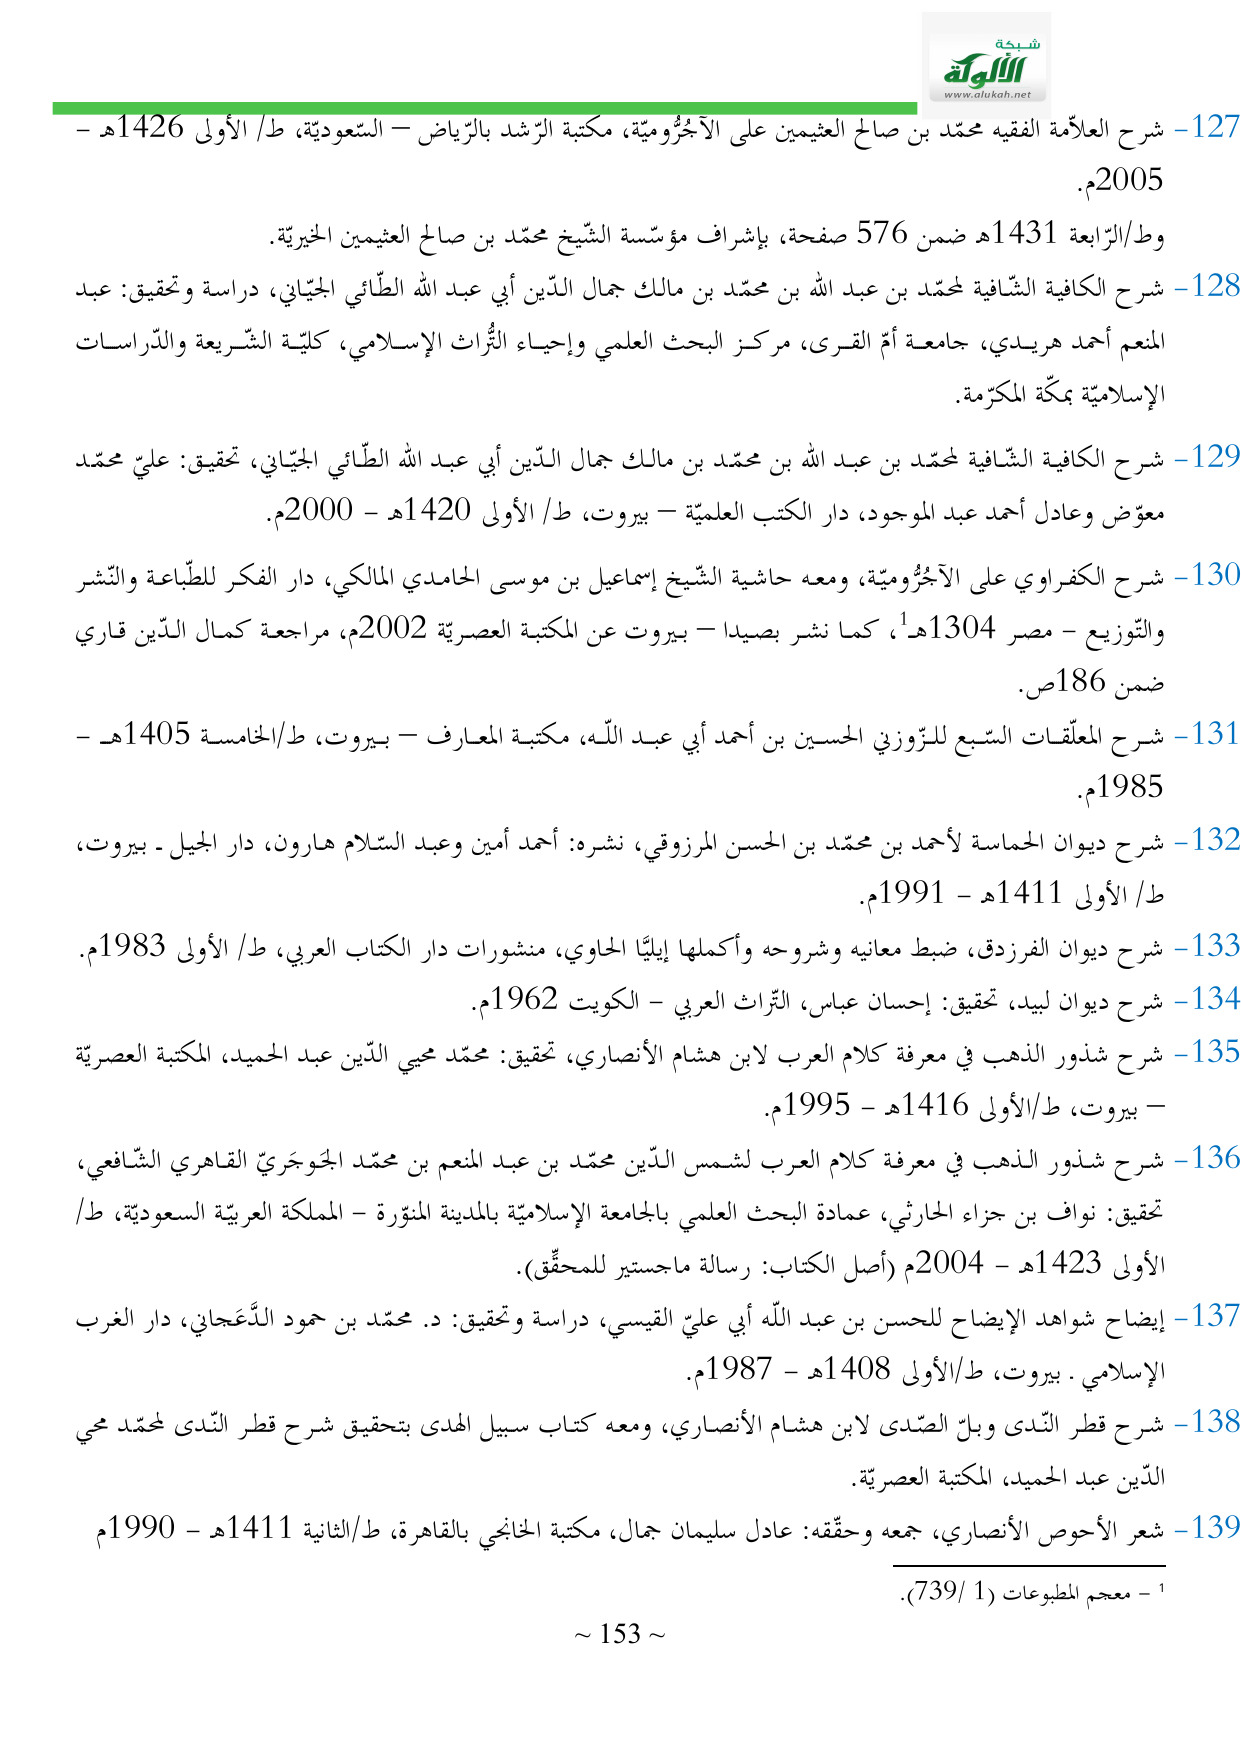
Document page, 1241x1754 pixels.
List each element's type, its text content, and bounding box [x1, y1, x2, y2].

list شرح شذور الذهب في معرفة كلام العرب لابن هشام الأنصاري، تحقيق: محمّد محيي الدّين عبد الحميد، المكتبة العصريّة – بيروت، ط/الأولى 1416هـ - 1995م. [75, 1029, 1165, 1135]
list شرح الكافية الشّافية لمحمّد بن عبد الله بن محمّد بن مالك جمال الدّين أبي عبد الله الطّائي الجيّاني، تحقيق: عليّ محمّد معوّض وعادل أحمد عبد الموجود، دار الكتب العلميّة – بيروت، ط/ الأولى 1420هـ - 2000م. [75, 434, 1165, 540]
list شرح ديوان الفرزدق، ضبط معانيه وشروحه وأكملها إيليَّا الحاوي، منشورات دار الكتاب العربي، ط/ الأولى 1983م. [75, 923, 1165, 976]
list شرح شذور الذهب في معرفة كلام العرب لشمس الدّين محمّد بن عبد المنعم بن محمّد الجَوجَريّ القاهري الشّافعي، تحقيق: نواف بن جزاء الحارثي، عمادة البحث العلمي بالجامعة الإسلاميّة بالمدينة المنوّرة - المملكة العربيّة السعوديّة، ط/ الأولى 1423هـ - 2004م (أصل الكتاب: رسالة ماجستير للمحقِّق). [75, 1135, 1165, 1293]
list شرح المعلّقات السّبع للزّوزني الحسين بن أحمد أبي عبد اللّه، مكتبة المعارف – بيروت، ط/الخامسة 1405هـ - 1985م. [75, 711, 1165, 817]
list شرح الكافية الشّافية لمحمّد بن عبد الله بن محمّد بن مالك جمال الدّين أبي عبد الله الطّائي الجيّاني، دراسة وتحقيق: عبد المنعم أحمد هريدي، جامعة أمّ القرى، مركز البحث العلمي وإحياء التُّراث الإسلامي، كليّة الشّريعة والدّراسات الإسلاميّة بمكّة المكرّمة. [75, 263, 1165, 422]
list شرح ديوان الحماسة لأحمد بن محمّد بن الحسن المرزوقي، نشره: أحمد أمين وعبد السّلام هارون، دار الجيل ـ بيروت، ط/ الأولى 1411هـ - 1991م. [75, 817, 1165, 923]
list إيضاح شواهد الإيضاح للحسن بن عبد اللّه أبي عليّ القيسي، دراسة وتحقيق: د. محمّد بن حمود الدَّعَجاني، دار الغرب الإسلامي ـ بيروت، ط/الأولى 1408هـ - 1987م. [75, 1293, 1165, 1399]
list شعر الأحوص الأنصاري، جمعه وحقّقه: عادل سليمان جمال، مكتبة الخانجي بالقاهرة، ط/الثانية 1411هـ - 1990م [75, 1505, 1165, 1558]
list شرح ديوان لبيد، تحقيق: إحسان عباس، التّراث العربي - الكويت 1962م. [75, 976, 1165, 1029]
list شرح قطر النّدى وبلّ الصّدى لابن هشام الأنصاري، ومعه كتاب سبيل الهدى بتحقيق شرح قطر النّدى لمحمّد محي الدّين عبد الحميد، المكتبة العصريّة. [75, 1399, 1165, 1505]
list شرح العلاّمة الفقيه محمّد بن صالح العثيمين على الآجُرُّوميّة، مكتبة الرّشد بالرّياض – السّعوديّة، ط/ الأولى 1426هـ - 2005م. [75, 104, 1165, 210]
text وط/الرّابعة 1431هـ ضمن 576 صفحة، بإشراف مؤسّسة الشّيخ محمّد بن صالح العثيمين الخيريّة. [75, 210, 1165, 263]
list شرح الكفراوي على الآجُرُّوميّة، ومعه حاشية الشّيخ إسماعيل بن موسى الحامدي المالكي، دار الفكر للطّباعة والنّشر والتّوزيع - مصر 1304هـ، كما نشر بصيدا – بيروت عن المكتبة العصريّة 2002م، مراجعة كمال الدّين قاري ضمن 186ص. [75, 553, 1165, 711]
